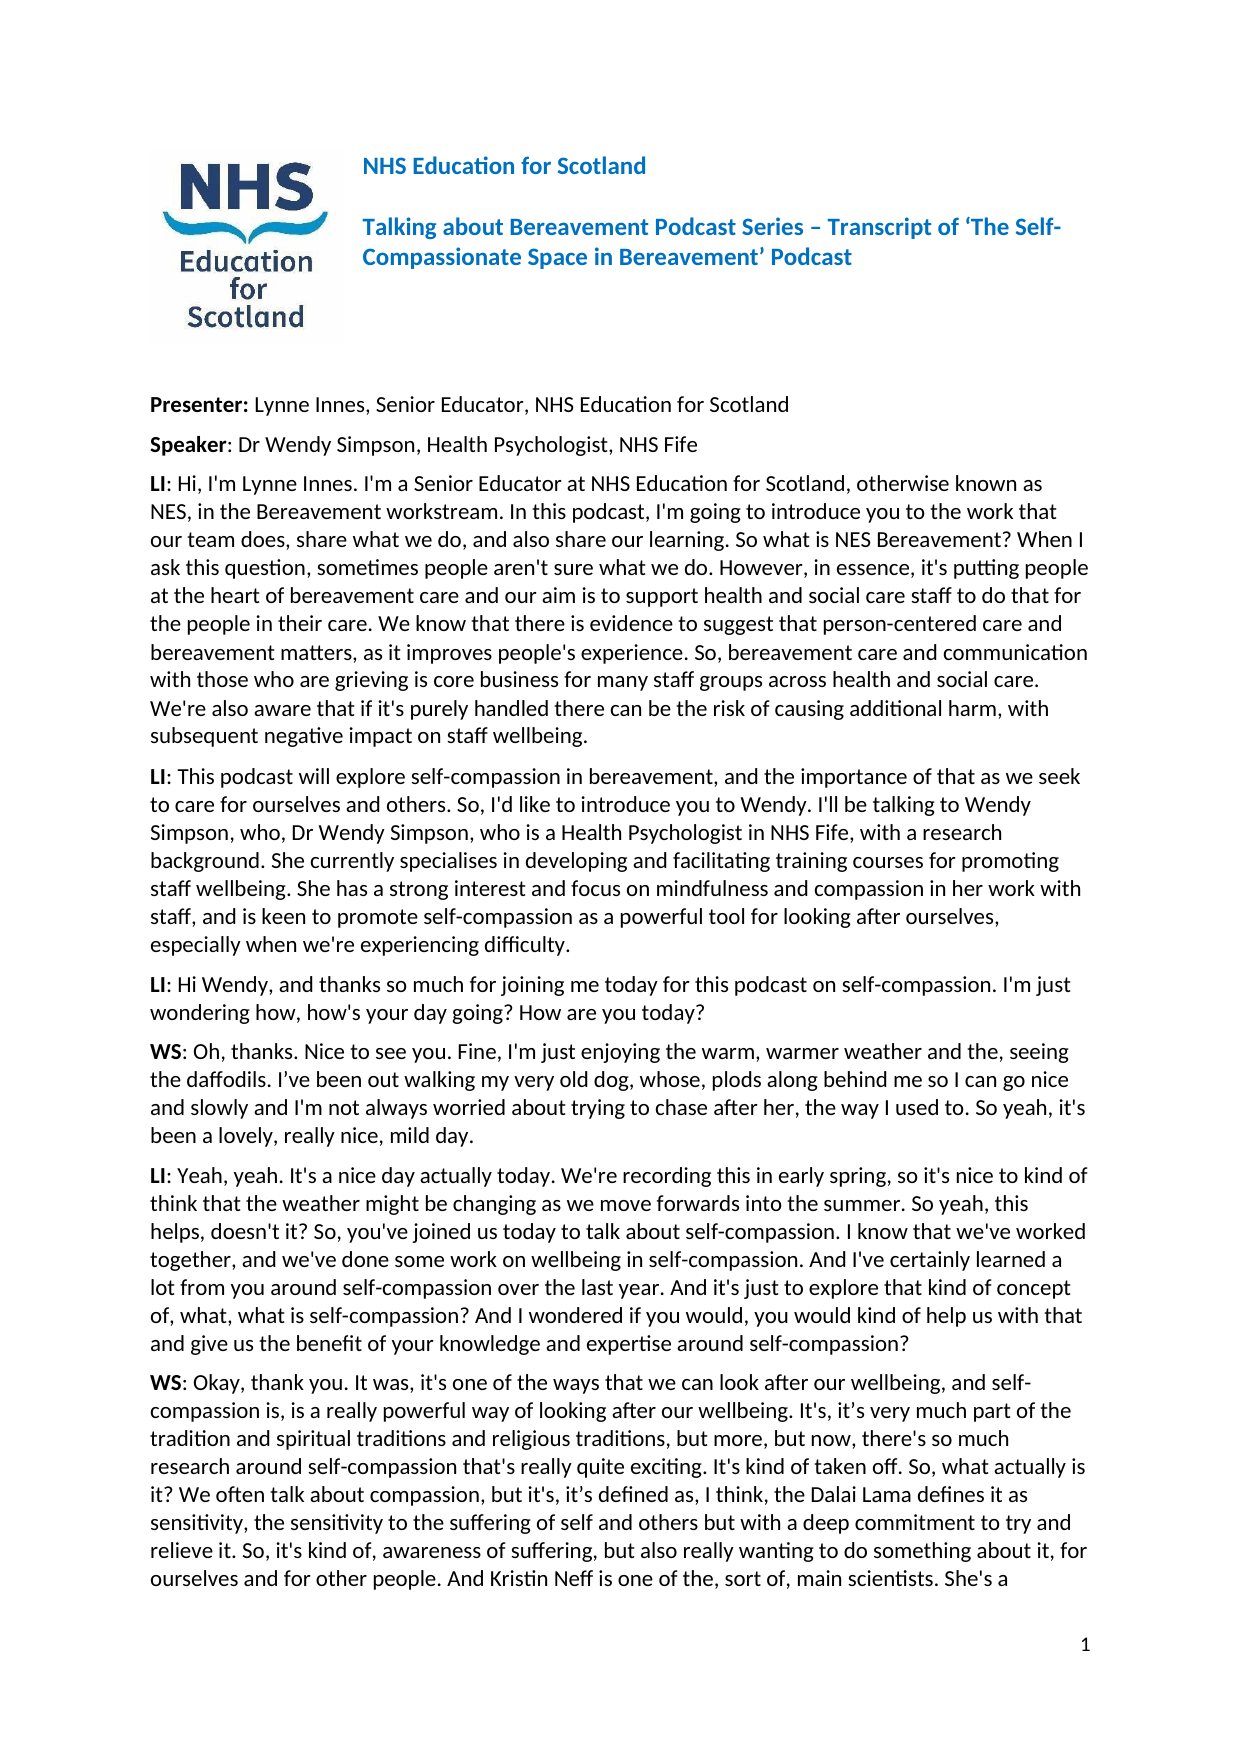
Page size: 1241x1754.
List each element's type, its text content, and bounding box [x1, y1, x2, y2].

text LI: Hi Wendy, and thanks so much for joining me today for this podcast on self-compassion. I'm just wondering how, how's your day going? How are you today? [150, 970, 1090, 1026]
text LI: Hi, I'm Lynne Innes. I'm a Senior Educator at NHS Education for Scotland, otherwise known as NES, in the Bereavement workstream. In this podcast, I'm going to introduce you to the work that our team does, share what we do, and also share our learning. So what is NES Bereavement? When I ask this question, sometimes people aren't sure what we do. However, in essence, it's putting people at the heart of bereavement care and our aim is to support health and social care staff to do that for the people in their care. We know that there is evidence to suggest that person-centered care and bereavement matters, as it improves people's experience. So, bereavement care and communication with those who are grieving is core business for many staff groups across health and social care. We're also aware that if it's purely handled there can be the risk of causing additional harm, with subsequent negative impact on staff wellbeing. [150, 469, 1090, 750]
text Speaker: Dr Wendy Simpson, Health Psychologist, NHS Fife [150, 430, 1090, 458]
text WS: Oh, thanks. Nice to see you. Fine, I'm just enjoying the warm, warmer weather and the, seeing the daffodils. I’ve been out walking my very old dog, whose, plods along behind me so I can go nice and slowly and I'm not always worried about trying to chase after her, the way I used to. So yeah, it's been a lovely, really nice, mild day. [150, 1037, 1090, 1149]
text NHS Education for Scotland [344, 150, 1090, 181]
text LI: Yeah, yeah. It's a nice day actually today. We're recording this in early spring, so it's nice to kind of think that the weather might be changing as we move forwards into the summer. So yeah, this helps, doesn't it? So, you've joined us today to talk about self-compassion. I know that we've worked together, and we've done some work on wellbeing in self-compassion. And I've certainly learned a lot from you around self-compassion over the last year. And it's just to explore that kind of concept of, what, what is self-compassion? And I wondered if you would, you would kind of help us with that and give us the benefit of your knowledge and expertise around self-compassion? [150, 1161, 1090, 1357]
text Presenter: Lynne Innes, Senior Educator, NHS Education for Scotland [150, 391, 1090, 418]
text Talking about Bereavement Podcast Series – Transcript of ‘The Self-Compassionate Space in Bereavement’ Podcast [344, 211, 1090, 272]
picture [150, 150, 344, 344]
text LI: This podcast will explore self-compassion in bereavement, and the importance of that as we seek to care for ourselves and others. So, I'd like to introduce you to Wendy. I'll be talking to Wendy Simpson, who, Dr Wendy Simpson, who is a Health Psychologist in NHS Fife, with a research background. She currently specialises in developing and facilitating training courses for promoting staff wellbeing. She has a strong interest and focus on mindfulness and compassion in her work with staff, and is keen to promote self-compassion as a powerful tool for looking after ourselves, especially when we're experiencing difficulty. [150, 762, 1090, 958]
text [150, 1368, 1090, 1593]
